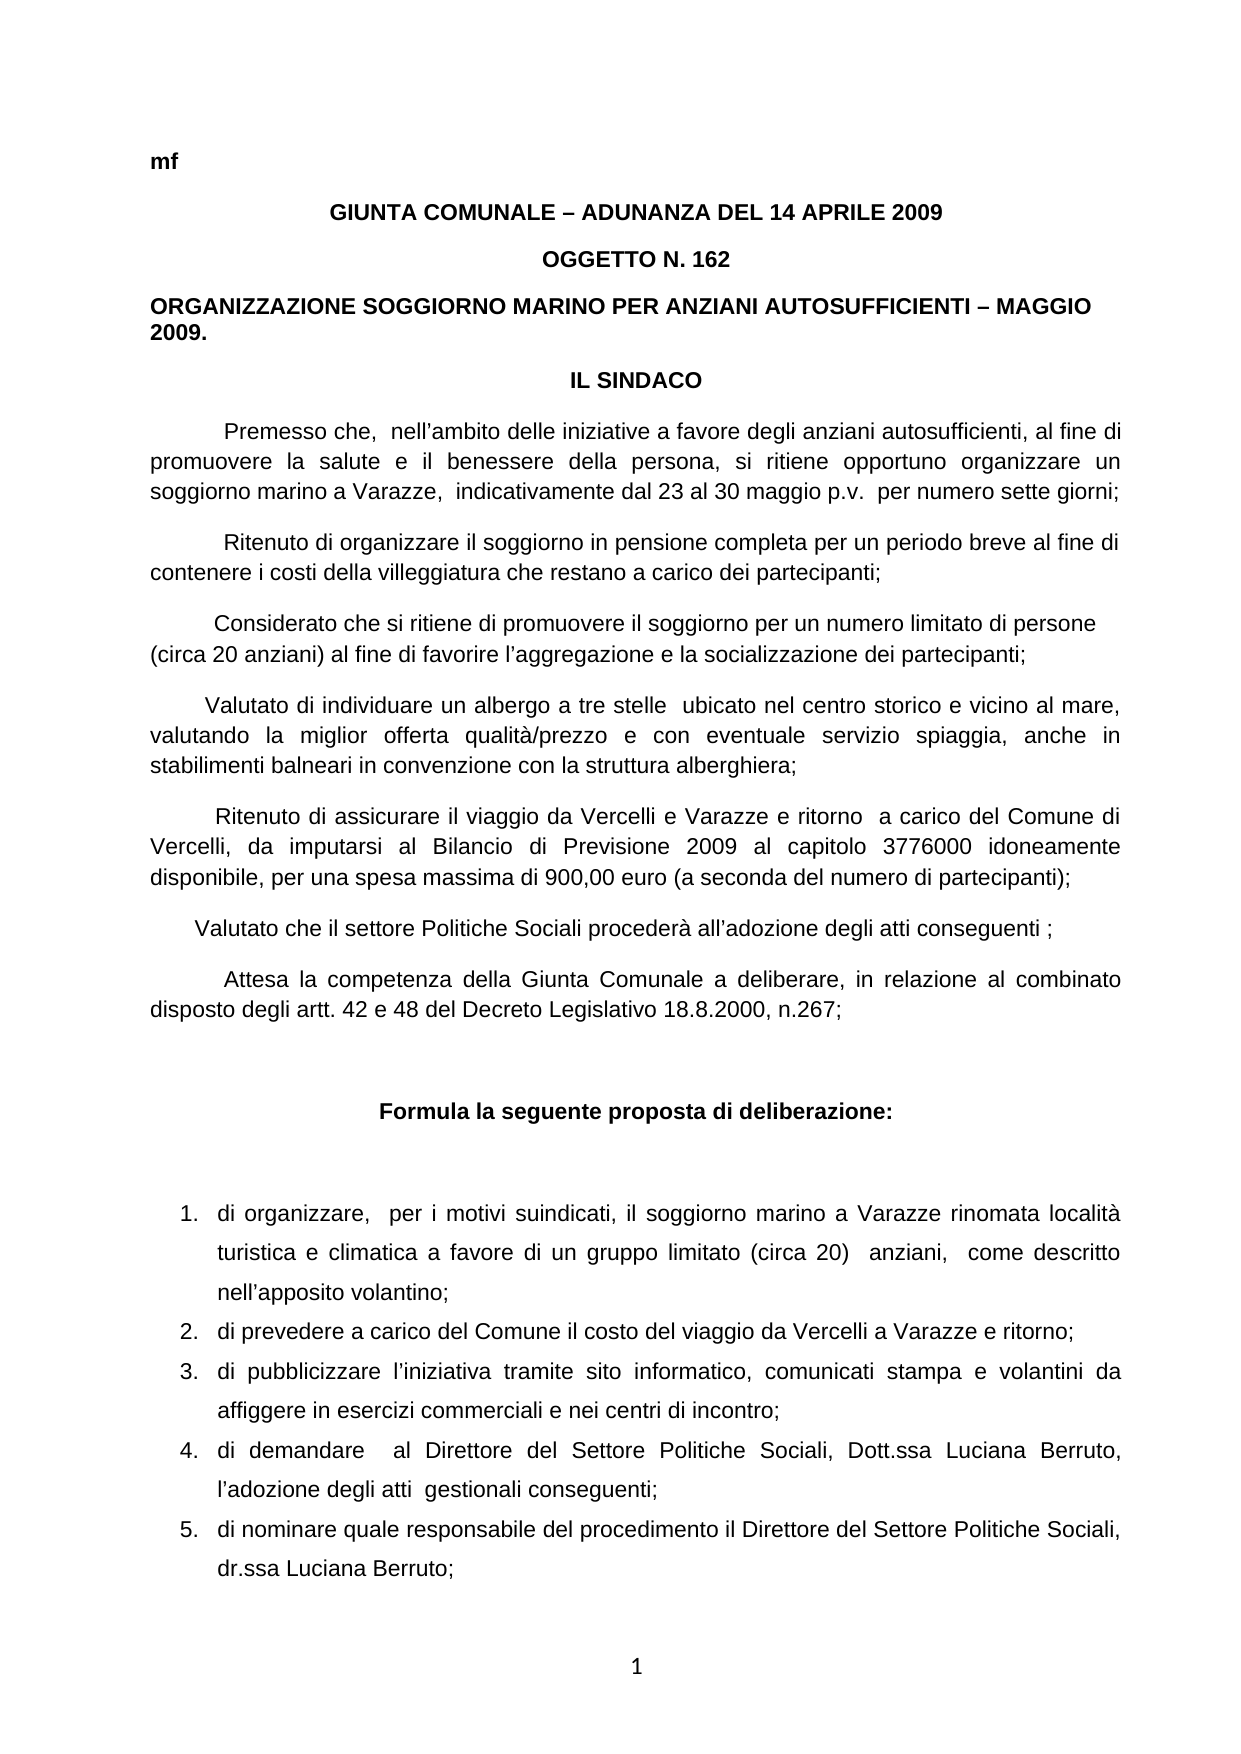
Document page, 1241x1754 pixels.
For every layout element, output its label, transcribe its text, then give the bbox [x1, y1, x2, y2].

list di demandare al Direttore del Settore Politiche Sociali, Dott.ssa Luciana Berruto, l’adozione degli atti gestionali conseguenti; [179, 1437, 1122, 1503]
text Valutato che il settore Politiche Sociali procederà all’adozione degli atti conseguenti ; [150, 914, 1122, 941]
text mf [150, 148, 1122, 174]
text Formula la seguente proposta di deliberazione: [150, 1098, 1122, 1124]
text OGGETTO N. 162 [150, 246, 1122, 272]
text Ritenuto di assicurare il viaggio da Vercelli e Varazze e ritorno a carico del Comune di Vercelli, da imputarsi al Bilancio di Previsione 2009 al capitolo 3776000 idoneamente disponibile, per una spesa massima di 900,00 euro (a seconda del numero di partecipanti); [150, 803, 1122, 890]
list di nominare quale responsabile del procedimento il Direttore del Settore Politiche Sociali, dr.ssa Luciana Berruto; [179, 1516, 1122, 1582]
text Attesa la competenza della Giunta Comunale a deliberare, in relazione al combinato disposto degli artt. 42 e 48 del Decreto Legislativo 18.8.2000, n.267; [150, 966, 1122, 1022]
text Ritenuto di organizzare il soggiorno in pensione completa per un periodo breve al fine di contenere i costi della villeggiatura che restano a carico dei partecipanti; [150, 529, 1122, 586]
text GIUNTA COMUNALE – ADUNANZA DEL 14 APRILE 2009 [150, 199, 1122, 225]
text Premesso che, nell’ambito delle iniziative a favore degli anziani autosufficienti, al fine di promuovere la salute e il benessere della persona, si ritiene opportuno organizzare un soggiorno marino a Varazze, indicativamente dal 23 al 30 maggio p.v. per numero sette giorni; [150, 418, 1122, 504]
list di organizzare, per i motivi suindicati, il soggiorno marino a Varazze rinomata località turistica e climatica a favore di un gruppo limitato (circa 20) anziani, come descritto nell’apposito volantino; [179, 1200, 1122, 1305]
list di prevedere a carico del Comune il costo del viaggio da Vercelli a Varazze e ritorno; [179, 1318, 1122, 1345]
text Considerato che si ritiene di promuovere il soggiorno per un numero limitato di persone (circa 20 anziani) al fine di favorire l’aggregazione e la socializzazione dei partecipanti; [150, 610, 1122, 667]
text Valutato di individuare un albergo a tre stelle ubicato nel centro storico e vicino al mare, valutando la miglior offerta qualità/prezzo e con eventuale servizio spiaggia, anche in stabilimenti balneari in convenzione con la struttura alberghiera; [150, 692, 1122, 778]
text IL SINDACO [150, 367, 1122, 393]
list di pubblicizzare l’iniziativa tramite sito informatico, comunicati stampa e volantini da affiggere in esercizi commerciali e nei centri di incontro; [179, 1358, 1122, 1424]
text ORGANIZZAZIONE SOGGIORNO MARINO PER ANZIANI AUTOSUFFICIENTI – MAGGIO 2009. [150, 293, 1122, 346]
